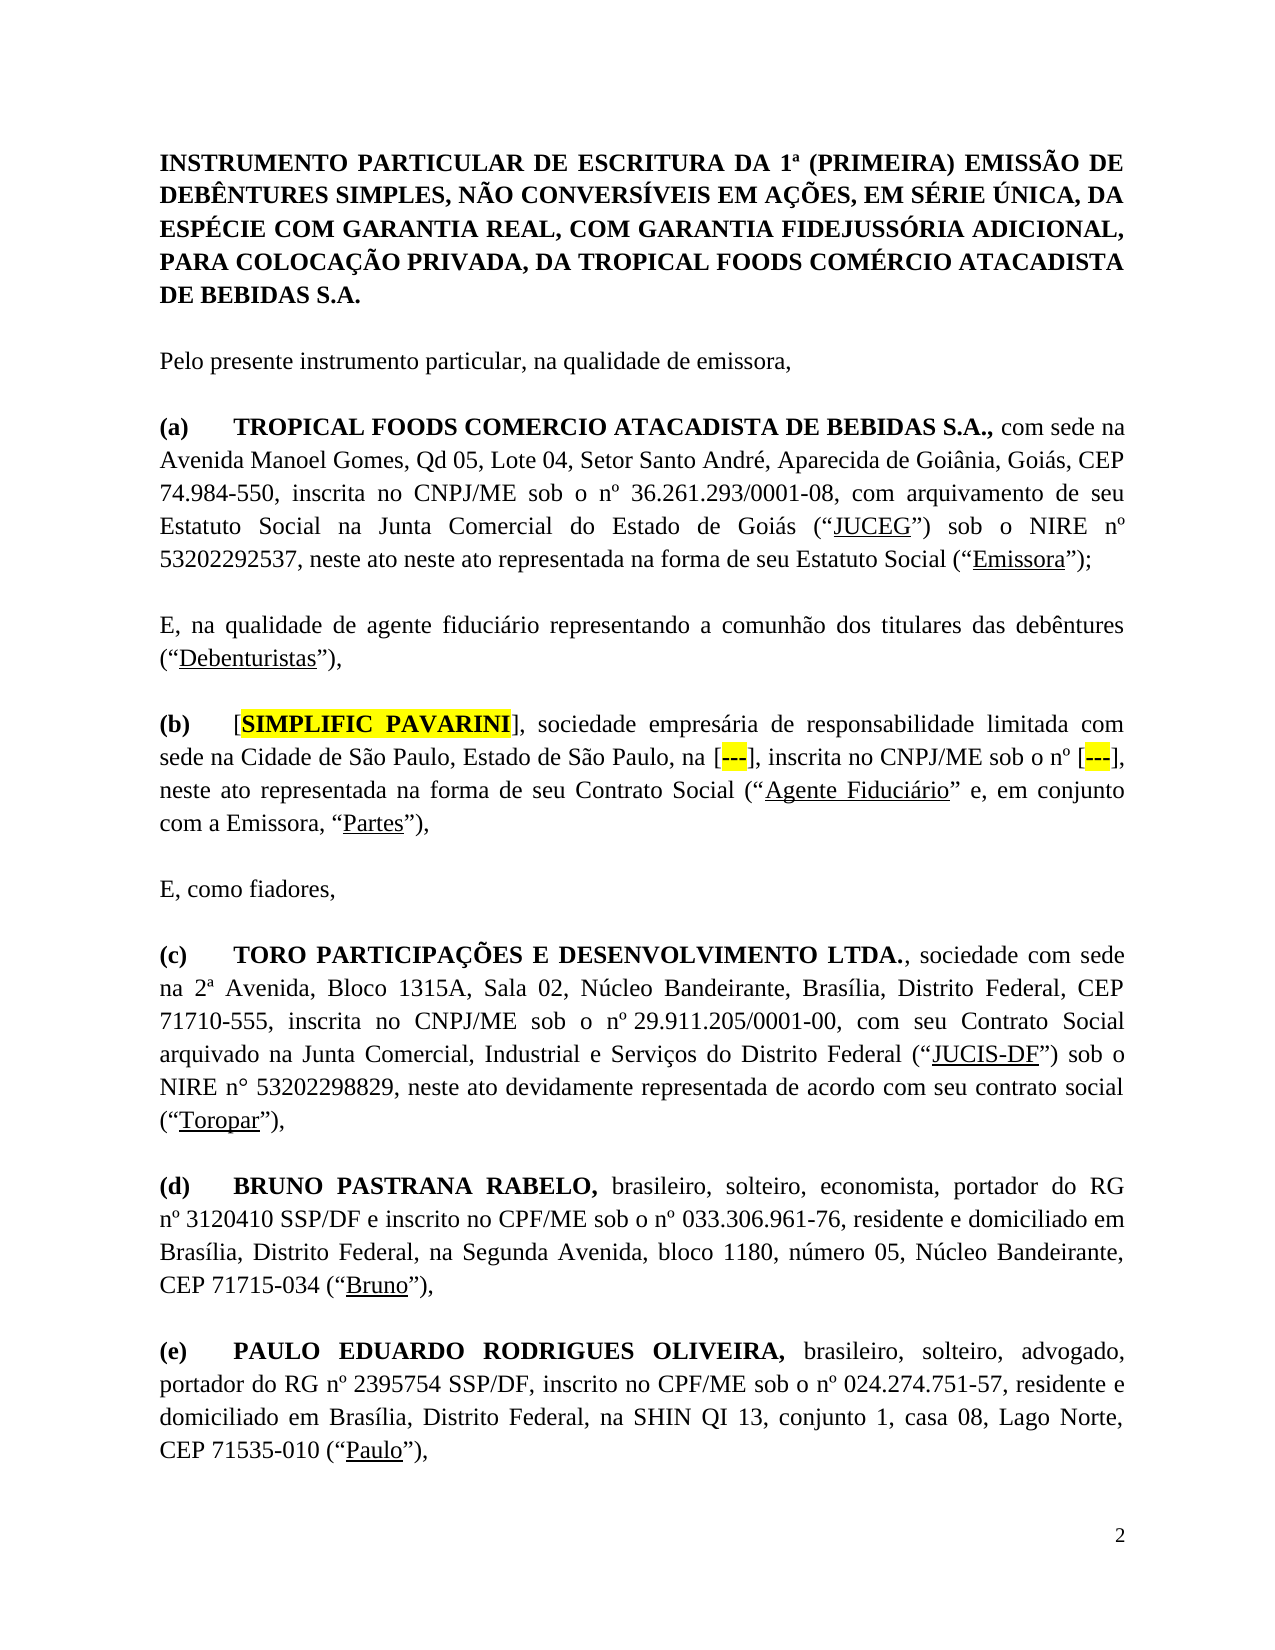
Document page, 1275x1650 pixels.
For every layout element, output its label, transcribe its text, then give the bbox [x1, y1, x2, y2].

text INSTRUMENTO PARTICULAR DE ESCRITURA DA 1ª (PRIMEIRA) EMISSÃO DE DEBÊNTURES SIMPLES, NÃO CONVERSÍVEIS EM AÇÕES, EM SÉRIE ÚNICA, DA ESPÉCIE COM GARANTIA REAL, COM GARANTIA FIDEJUSSÓRIA ADICIONAL, PARA COLOCAÇÃO PRIVADA, DA TROPICAL FOODS COMÉRCIO ATACADISTA DE BEBIDAS S.A. [159, 148, 1125, 308]
text E, como fiadores, [159, 874, 1125, 903]
list TORO PARTICIPAÇÕES E DESENVOLVIMENTO LTDA., sociedade com sede na 2ª Avenida, Bloco 1315A, Sala 02, Núcleo Bandeirante, Brasília, Distrito Federal, CEP 71710-555, inscrita no CNPJ/ME sob o nº 29.911.205/0001-00, com seu Contrato Social arquivado na Junta Comercial, Industrial e Serviços do Distrito Federal (“JUCIS-DF”) sob o NIRE n° 53202298829, neste ato devidamente representada de acordo com seu contrato social (“Toropar”), [159, 940, 1125, 1134]
list BRUNO PASTRANA RABELO, brasileiro, solteiro, economista, portador do RG nº 3120410 SSP/DF e inscrito no CPF/ME sob o nº 033.306.961-76, residente e domiciliado em Brasília, Distrito Federal, na Segunda Avenida, bloco 1180, número 05, Núcleo Bandeirante, CEP 71715-034 (“Bruno”), [159, 1171, 1125, 1299]
list [SIMPLIFIC PAVARINI], sociedade empresária de responsabilidade limitada com sede na Cidade de São Paulo, Estado de São Paulo, na [---], inscrita no CNPJ/ME sob o nº [---], neste ato representada na forma de seu Contrato Social (“Agente Fiduciário” e, em conjunto com a Emissora, “Partes”), [159, 709, 1125, 837]
list PAULO EDUARDO RODRIGUES OLIVEIRA, brasileiro, solteiro, advogado, portador do RG nº 2395754 SSP/DF, inscrito no CPF/ME sob o nº 024.274.751-57, residente e domiciliado em Brasília, Distrito Federal, na SHIN QI 13, conjunto 1, casa 08, Lago Norte, CEP 71535-010 (“Paulo”), [159, 1336, 1125, 1464]
list TROPICAL FOODS COMERCIO ATACADISTA DE BEBIDAS S.A., com sede na Avenida Manoel Gomes, Qd 05, Lote 04, Setor Santo André, Aparecida de Goiânia, Goiás, CEP 74.984-550, inscrita no CNPJ/ME sob o nº 36.261.293/0001-08, com arquivamento de seu Estatuto Social na Junta Comercial do Estado de Goiás (“JUCEG”) sob o NIRE nº 53202292537, neste ato neste ato representada na forma de seu Estatuto Social (“Emissora”); [159, 412, 1125, 573]
text E, na qualidade de agente fiduciário representando a comunhão dos titulares das debêntures (“Debenturistas”), [159, 610, 1125, 672]
text Pelo presente instrumento particular, na qualidade de emissora, [159, 346, 1125, 374]
